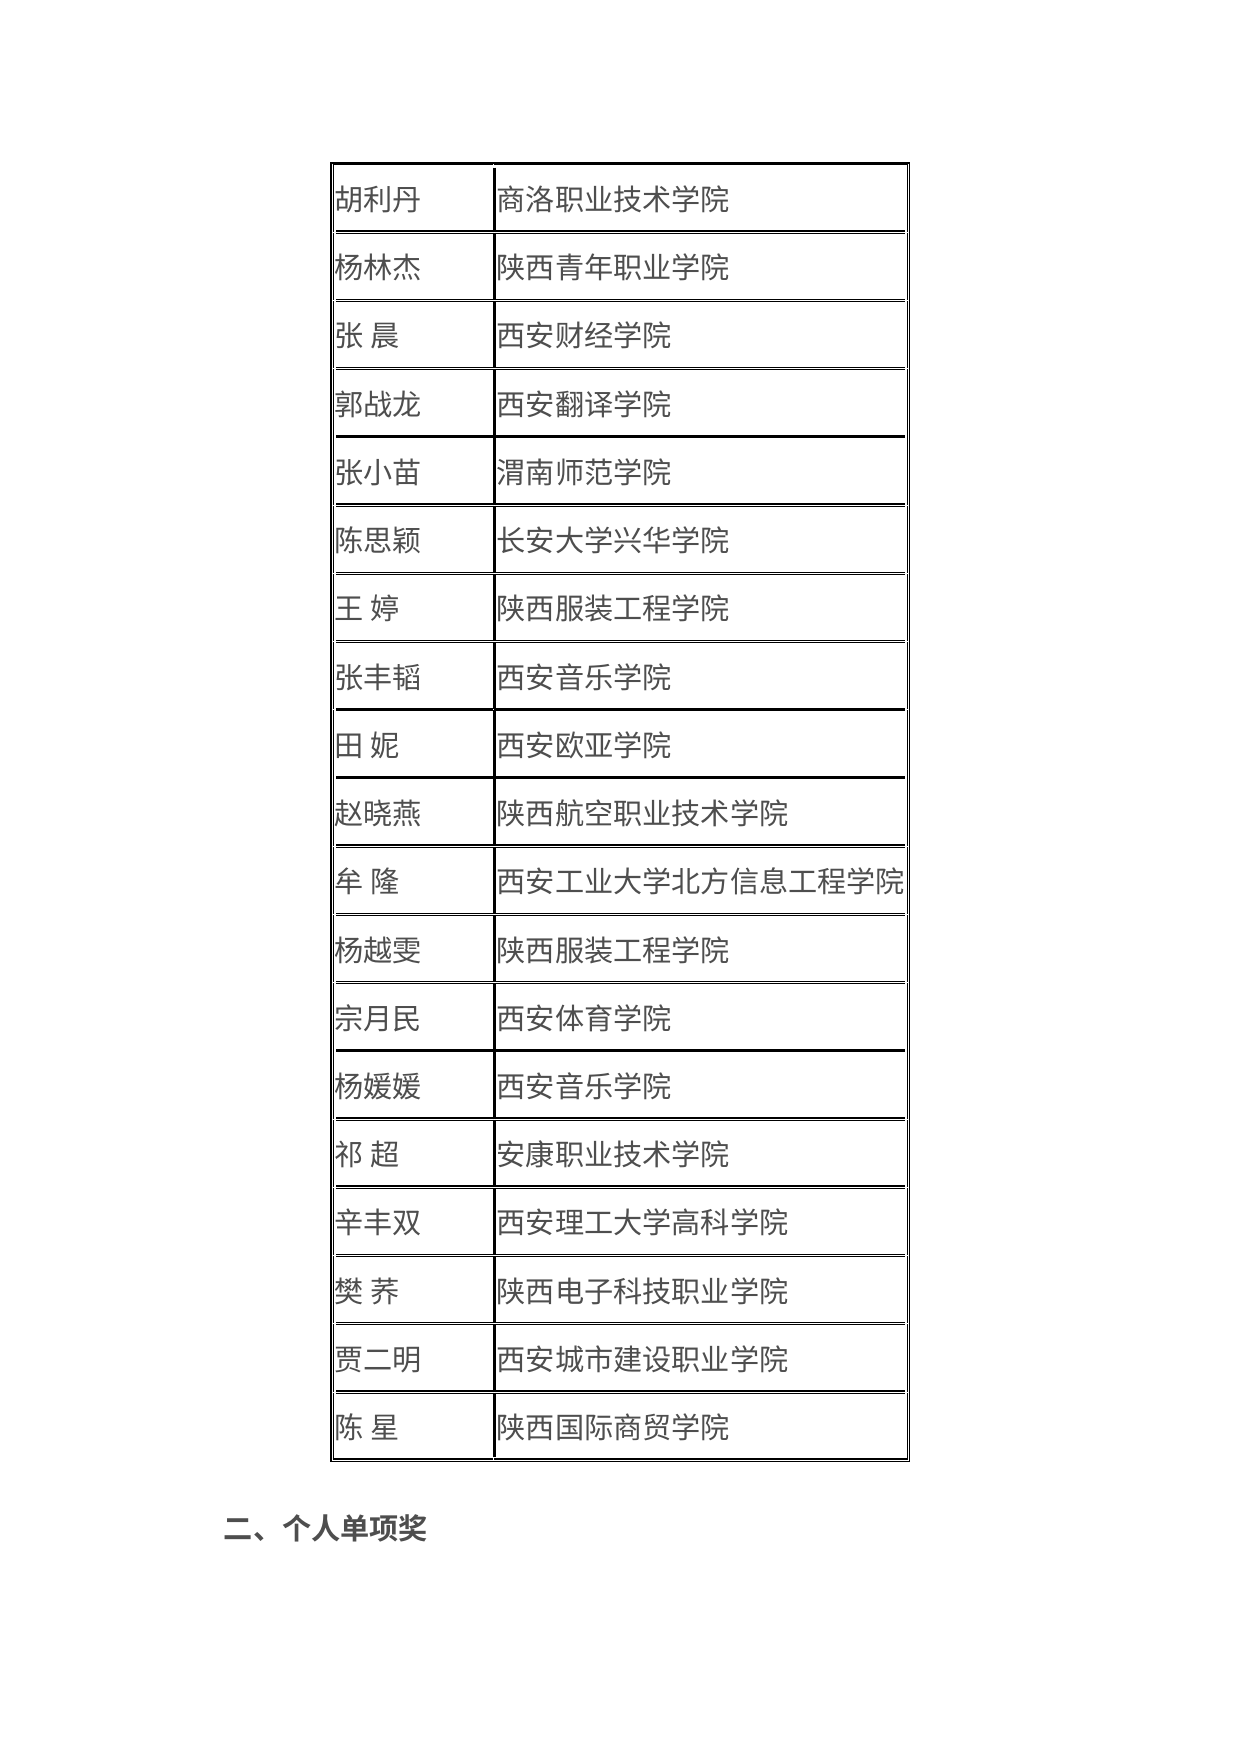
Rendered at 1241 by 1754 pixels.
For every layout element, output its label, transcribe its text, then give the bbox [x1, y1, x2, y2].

text 二、个人单项奖 [187, 1462, 1053, 1559]
